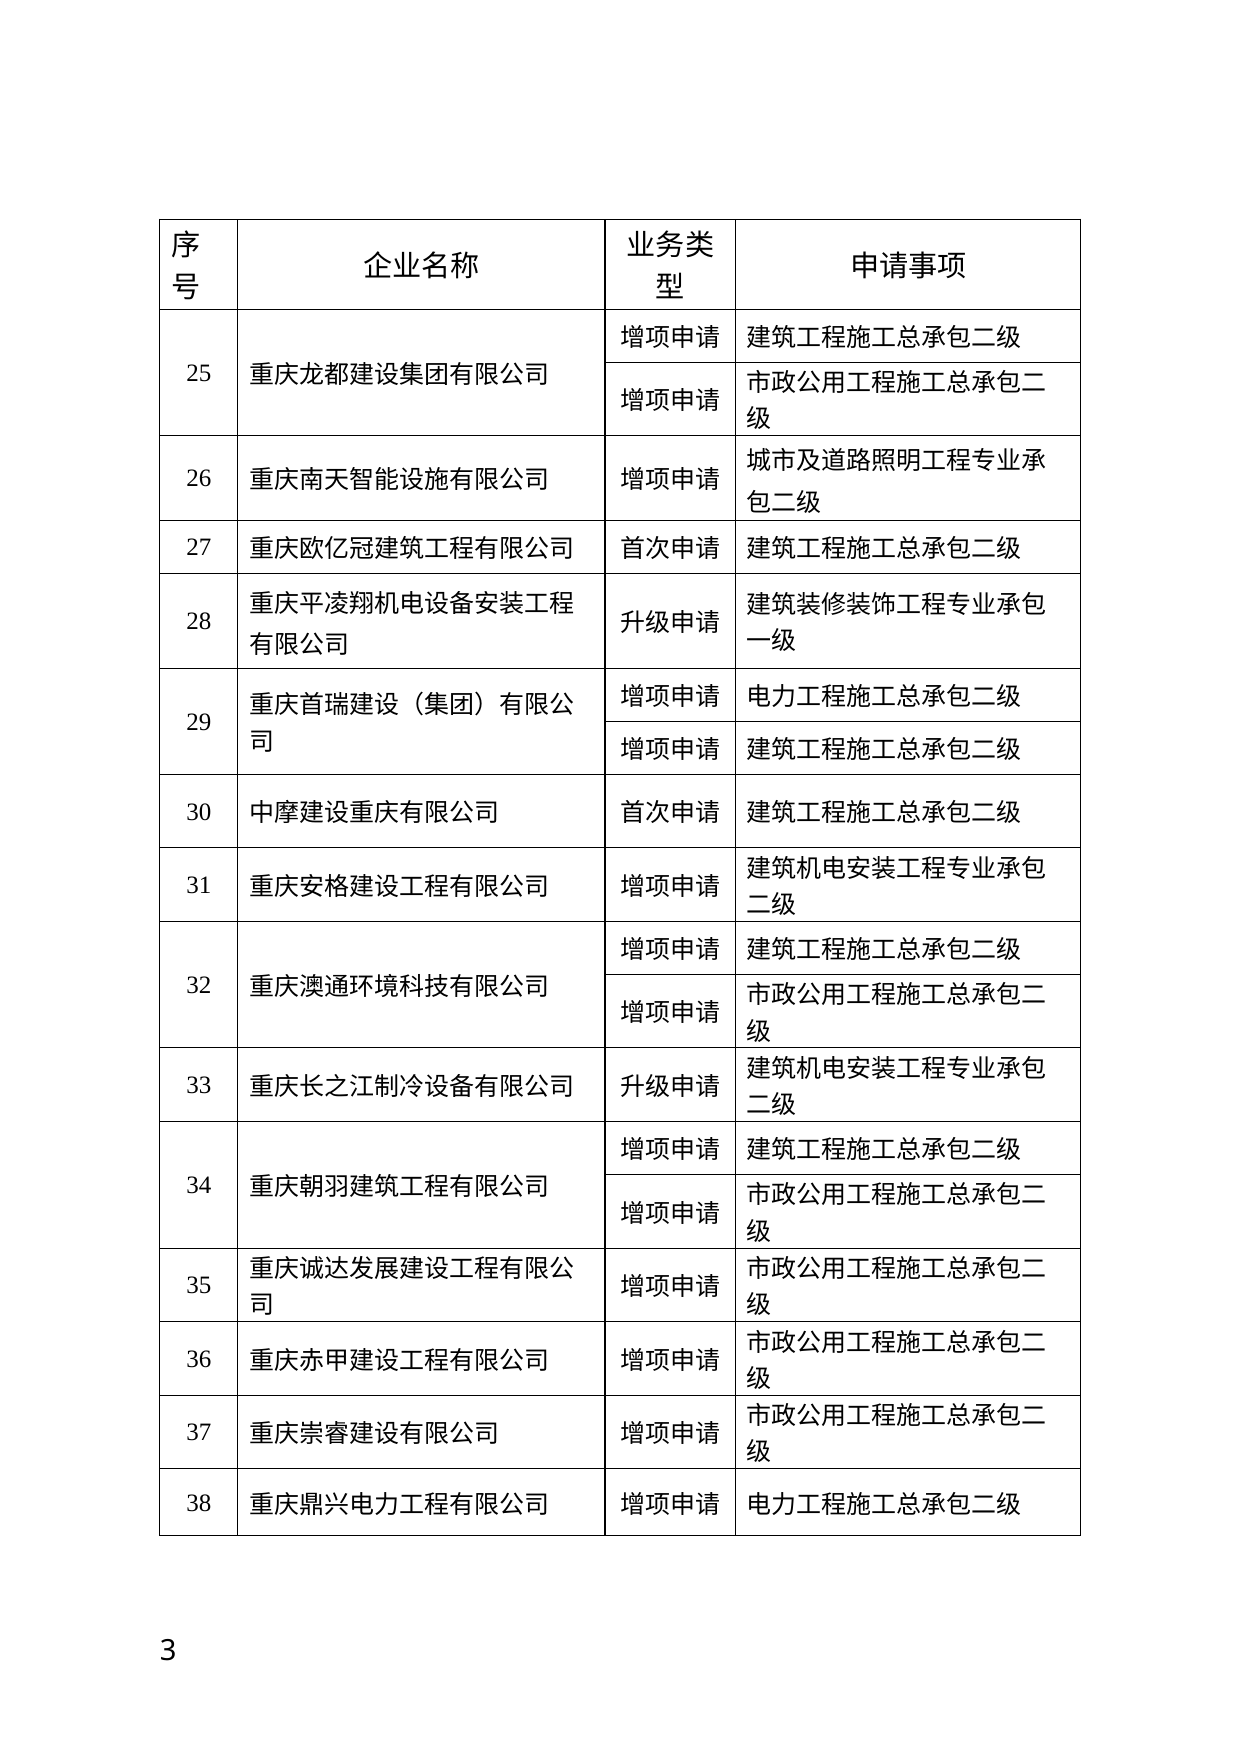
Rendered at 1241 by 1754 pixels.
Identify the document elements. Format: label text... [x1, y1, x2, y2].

table_cell 建筑工程施工总承包二级 [736, 775, 1080, 847]
table_cell 重庆南天智能设施有限公司 [238, 436, 604, 519]
table_cell 增项申请 [606, 1122, 735, 1174]
table_cell 25 [160, 310, 237, 435]
table_cell 建筑工程施工总承包二级 [736, 310, 1080, 362]
table_cell 重庆龙都建设集团有限公司 [238, 310, 604, 435]
table_cell 30 [160, 775, 237, 847]
table_cell 29 [160, 669, 237, 774]
table_cell 增项申请 [606, 722, 735, 774]
table_cell 城市及道路照明工程专业承包二级 [736, 436, 1080, 519]
table_cell 重庆长之江制冷设备有限公司 [238, 1048, 604, 1121]
table_cell 31 [160, 848, 237, 921]
table_cell 市政公用工程施工总承包二级 [736, 1175, 1080, 1247]
table_cell 37 [160, 1396, 237, 1468]
table_cell 34 [160, 1122, 237, 1247]
table_cell 增项申请 [606, 848, 735, 921]
table_cell 重庆安格建设工程有限公司 [238, 848, 604, 921]
table_cell 增项申请 [606, 436, 735, 519]
table_cell 增项申请 [606, 310, 735, 362]
table_cell 电力工程施工总承包二级 [736, 669, 1080, 721]
table_cell 26 [160, 436, 237, 519]
table_cell 增项申请 [606, 1322, 735, 1394]
table_cell 增项申请 [606, 975, 735, 1047]
table_cell 增项申请 [606, 669, 735, 721]
table_cell 增项申请 [606, 922, 735, 974]
table_cell 首次申请 [606, 775, 735, 847]
table_cell 重庆赤甲建设工程有限公司 [238, 1322, 604, 1394]
table_cell 中摩建设重庆有限公司 [238, 775, 604, 847]
table_cell 增项申请 [606, 363, 735, 435]
table_cell 增项申请 [606, 1175, 735, 1247]
table_cell 重庆首瑞建设（集团）有限公司 [238, 669, 604, 774]
table_header 申请事项 [736, 220, 1080, 308]
table_cell 增项申请 [606, 1249, 735, 1321]
table_cell 重庆欧亿冠建筑工程有限公司 [238, 521, 604, 573]
table_cell 市政公用工程施工总承包二级 [736, 1322, 1080, 1394]
table_header 序号 [160, 220, 237, 308]
table_cell 首次申请 [606, 521, 735, 573]
table_cell 重庆崇睿建设有限公司 [238, 1396, 604, 1468]
table_header 企业名称 [238, 220, 604, 308]
table_cell 建筑工程施工总承包二级 [736, 1122, 1080, 1174]
table_cell 升级申请 [606, 1048, 735, 1121]
table_cell 重庆朝羽建筑工程有限公司 [238, 1122, 604, 1247]
table_cell 35 [160, 1249, 237, 1321]
table_cell 33 [160, 1048, 237, 1121]
table_cell 重庆澳通环境科技有限公司 [238, 922, 604, 1047]
table_cell 建筑工程施工总承包二级 [736, 922, 1080, 974]
table_cell 市政公用工程施工总承包二级 [736, 1249, 1080, 1321]
table_cell 建筑机电安装工程专业承包二级 [736, 848, 1080, 921]
table_header 业务类型 [606, 220, 735, 308]
table_cell 电力工程施工总承包二级 [736, 1469, 1080, 1535]
table_cell 重庆平凌翔机电设备安装工程有限公司 [238, 574, 604, 667]
table_cell 27 [160, 521, 237, 573]
table_cell 市政公用工程施工总承包二级 [736, 975, 1080, 1047]
table_cell 建筑机电安装工程专业承包二级 [736, 1048, 1080, 1121]
table_cell 36 [160, 1322, 237, 1394]
table_cell 增项申请 [606, 1396, 735, 1468]
table_cell 建筑工程施工总承包二级 [736, 722, 1080, 774]
table_cell 38 [160, 1469, 237, 1535]
table_cell 32 [160, 922, 237, 1047]
table_cell 28 [160, 574, 237, 667]
table_cell 重庆诚达发展建设工程有限公司 [238, 1249, 604, 1321]
table_cell 市政公用工程施工总承包二级 [736, 363, 1080, 435]
table_cell 升级申请 [606, 574, 735, 667]
table_cell 重庆鼎兴电力工程有限公司 [238, 1469, 604, 1535]
table_cell 建筑工程施工总承包二级 [736, 521, 1080, 573]
table_cell 市政公用工程施工总承包二级 [736, 1396, 1080, 1468]
table_cell 建筑装修装饰工程专业承包一级 [736, 574, 1080, 667]
table_cell 增项申请 [606, 1469, 735, 1535]
